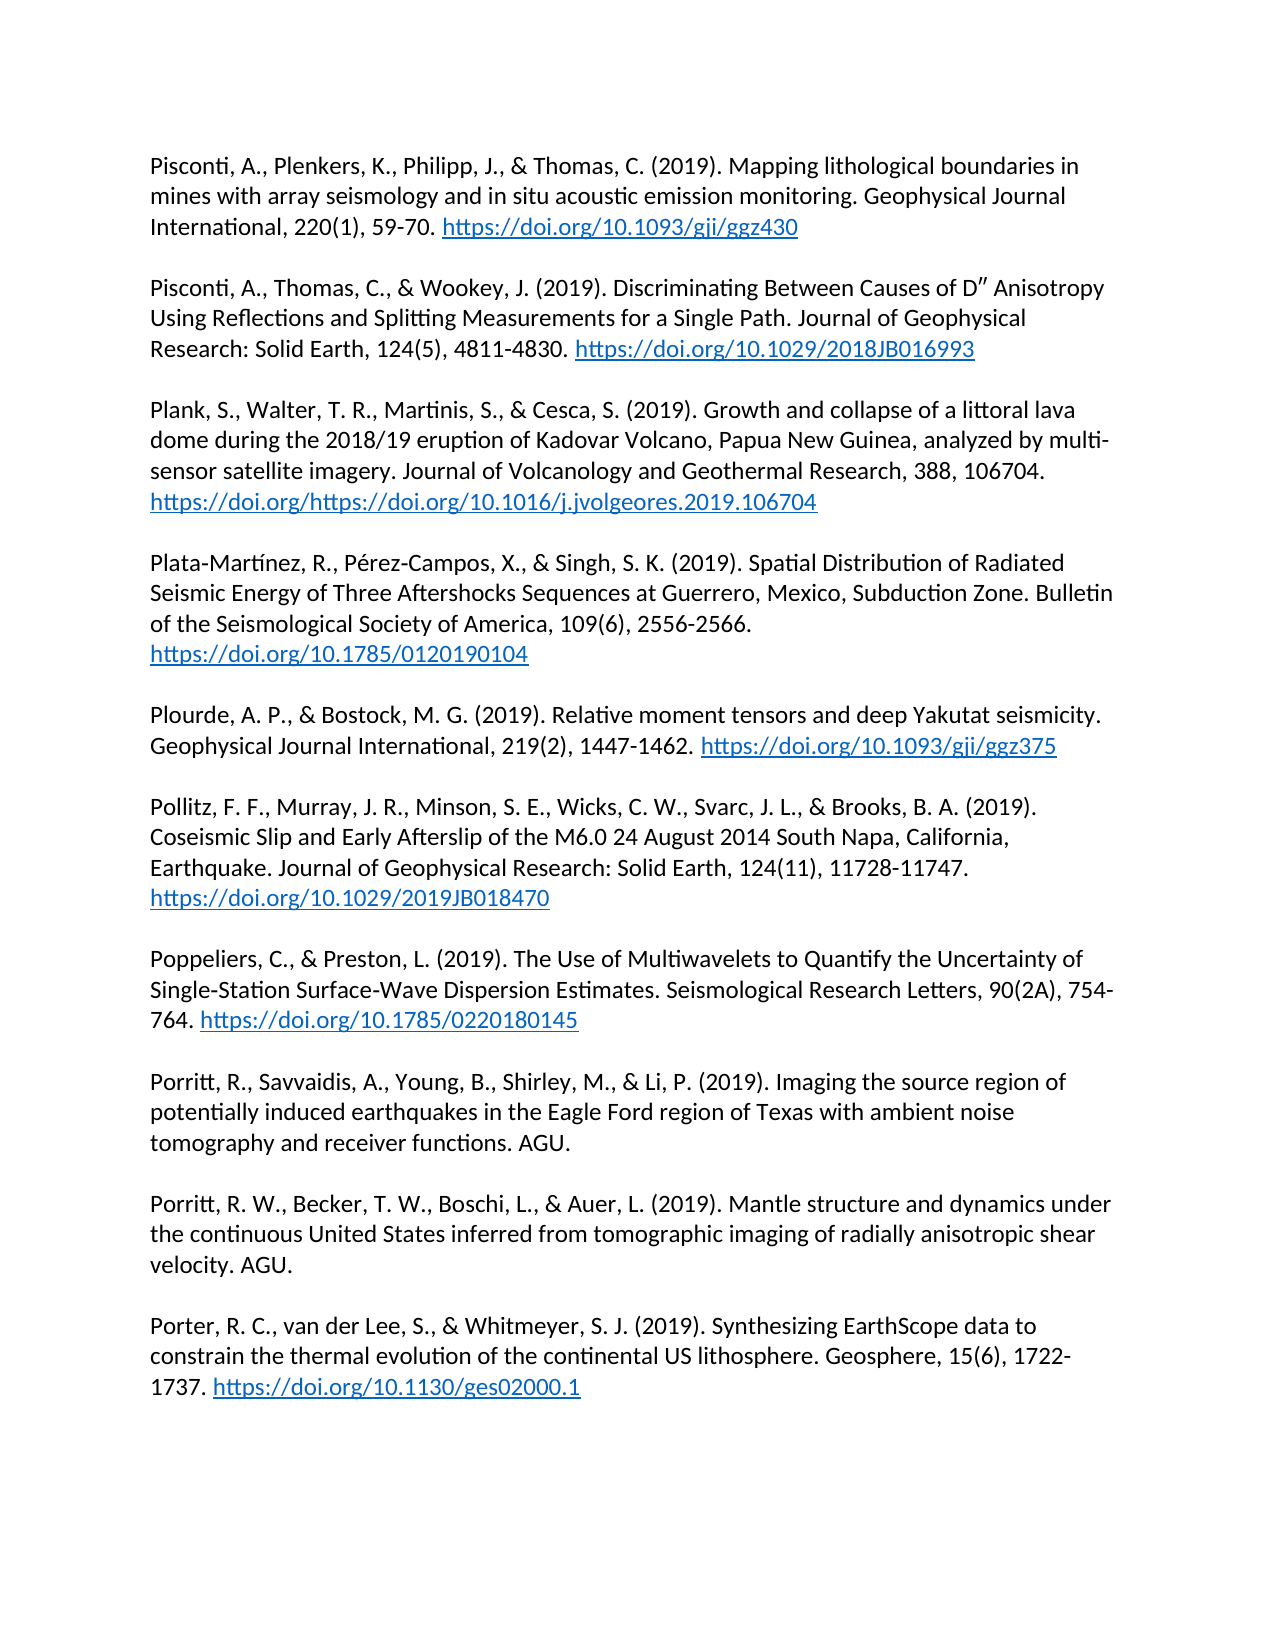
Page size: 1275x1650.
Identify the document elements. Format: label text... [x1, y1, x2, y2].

text Plata‐Martínez, R., Pérez‐Campos, X., & Singh, S. K. (2019). Spatial Distribution of Radiated Seismic Energy of Three Aftershocks Sequences at Guerrero, Mexico, Subduction Zone. Bulletin of the Seismological Society of America, 109(6), 2556-2566. https://doi.org/10.1785/0120190104 [150, 547, 1125, 669]
text Poppeliers, C., & Preston, L. (2019). The Use of Multiwavelets to Quantify the Uncertainty of Single‐Station Surface‐Wave Dispersion Estimates. Seismological Research Letters, 90(2A), 754-764. https://doi.org/10.1785/0220180145 [150, 943, 1125, 1035]
text Porritt, R. W., Becker, T. W., Boschi, L., & Auer, L. (2019). Mantle structure and dynamics under the continuous United States inferred from tomographic imaging of radially anisotropic shear velocity. AGU. [150, 1188, 1125, 1279]
text Plank, S., Walter, T. R., Martinis, S., & Cesca, S. (2019). Growth and collapse of a littoral lava dome during the 2018/19 eruption of Kadovar Volcano, Papua New Guinea, analyzed by multi-sensor satellite imagery. Journal of Volcanology and Geothermal Research, 388, 106704. https://doi.org/https://doi.org/10.1016/j.jvolgeores.2019.106704 [150, 394, 1125, 516]
text Porritt, R., Savvaidis, A., Young, B., Shirley, M., & Li, P. (2019). Imaging the source region of potentially induced earthquakes in the Eagle Ford region of Texas with ambient noise tomography and receiver functions. AGU. [150, 1066, 1125, 1157]
text Plourde, A. P., & Bostock, M. G. (2019). Relative moment tensors and deep Yakutat seismicity. Geophysical Journal International, 219(2), 1447-1462. https://doi.org/10.1093/gji/ggz375 [150, 699, 1125, 760]
text Porter, R. C., van der Lee, S., & Whitmeyer, S. J. (2019). Synthesizing EarthScope data to constrain the thermal evolution of the continental US lithosphere. Geosphere, 15(6), 1722-1737. https://doi.org/10.1130/ges02000.1 [150, 1310, 1125, 1401]
text Pisconti, A., Plenkers, K., Philipp, J., & Thomas, C. (2019). Mapping lithological boundaries in mines with array seismology and in situ acoustic emission monitoring. Geophysical Journal International, 220(1), 59-70. https://doi.org/10.1093/gji/ggz430 [150, 150, 1125, 242]
text Pisconti, A., Thomas, C., & Wookey, J. (2019). Discriminating Between Causes of D″ Anisotropy Using Reflections and Splitting Measurements for a Single Path. Journal of Geophysical Research: Solid Earth, 124(5), 4811-4830. https://doi.org/10.1029/2018JB016993 [150, 272, 1125, 364]
text Pollitz, F. F., Murray, J. R., Minson, S. E., Wicks, C. W., Svarc, J. L., & Brooks, B. A. (2019). Coseismic Slip and Early Afterslip of the M6.0 24 August 2014 South Napa, California, Earthquake. Journal of Geophysical Research: Solid Earth, 124(11), 11728-11747. https://doi.org/10.1029/2019JB018470 [150, 791, 1125, 913]
